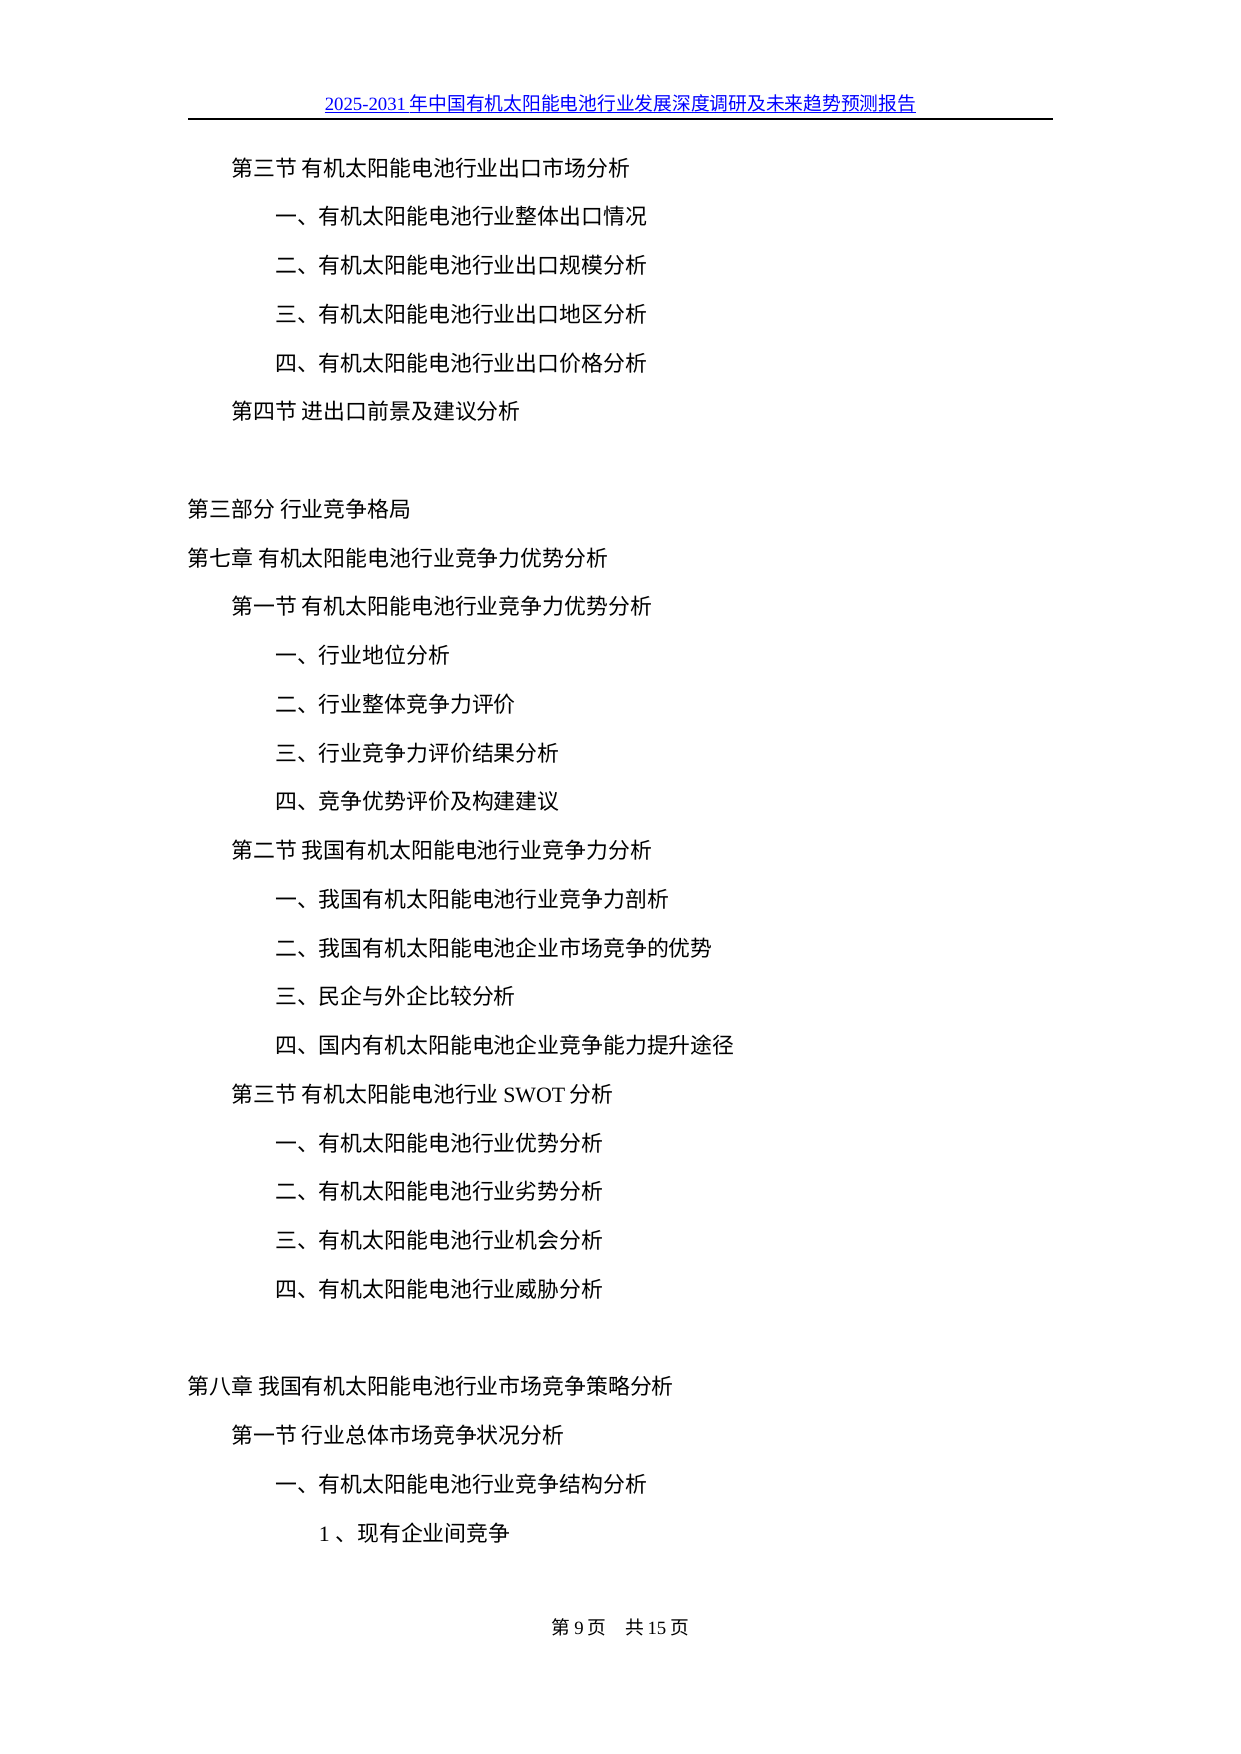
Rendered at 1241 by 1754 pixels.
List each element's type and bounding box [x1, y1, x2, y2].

text [187, 150, 1053, 1548]
